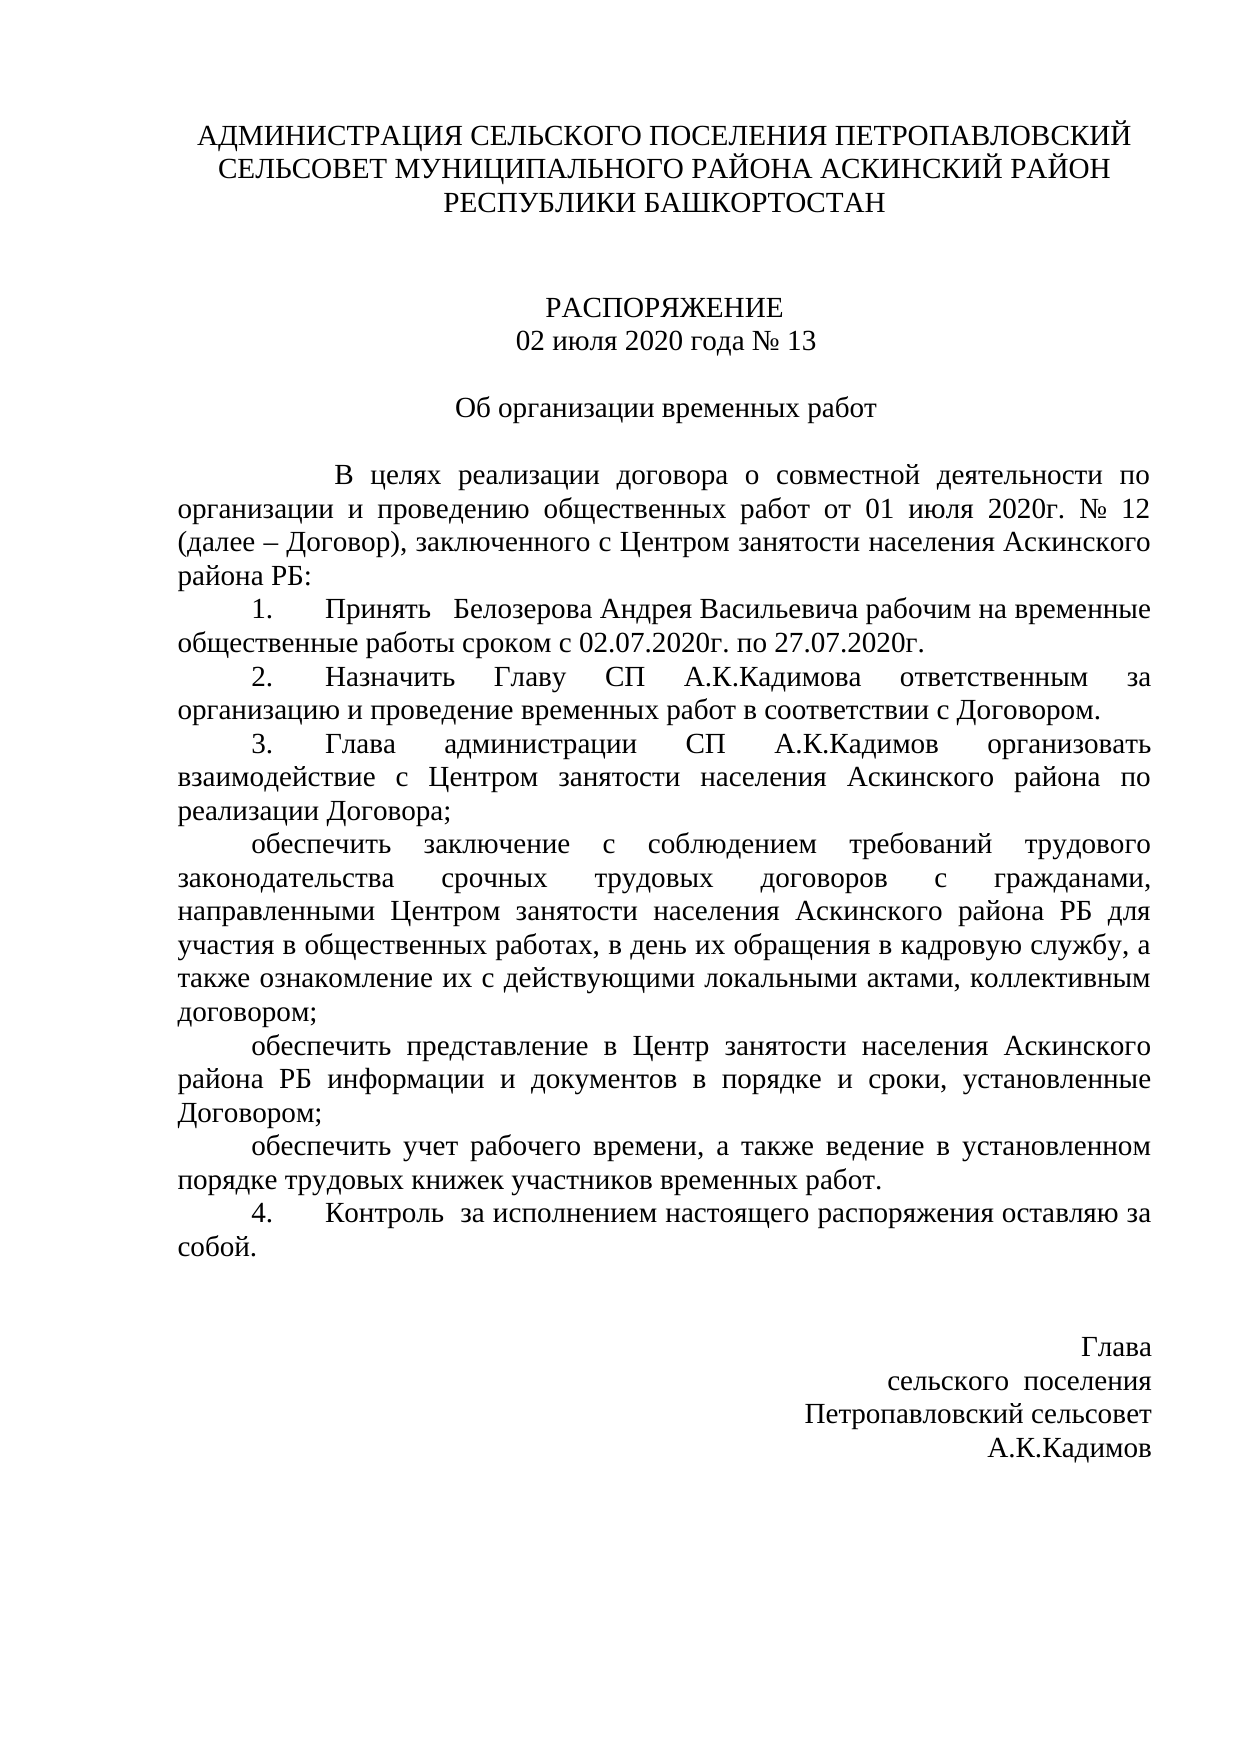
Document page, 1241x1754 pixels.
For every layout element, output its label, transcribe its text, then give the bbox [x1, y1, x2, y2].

list обеспечить заключение с соблюдением требований трудового законодательства срочных трудовых договоров с гражданами, направленными Центром занятости населения Аскинского района РБ для участия в общественных работах, в день их обращения в кадровую службу, а также ознакомление их с действующими локальными актами, коллективным договором; [177, 826, 1152, 1028]
text РАСПОРЯЖЕНИЕ [177, 290, 1152, 323]
list Контроль за исполнением настоящего распоряжения оставляю за собой. [177, 1195, 1152, 1262]
text сельского поселения [177, 1363, 1152, 1397]
text Об организации временных работ [177, 390, 1154, 424]
text 02 июля 2020 года № 13 [177, 323, 1154, 357]
list Глава администрации СП А.К.Кадимов организовать взаимодействие с Центром занятости населения Аскинского района по реализации Договора; [177, 726, 1152, 826]
text Глава [177, 1329, 1152, 1363]
list обеспечить учет рабочего времени, а также ведение в установленном порядке трудовых книжек участников временных работ. [177, 1128, 1152, 1195]
list Принять Белозерова Андрея Васильевича рабочим на временные общественные работы сроком с 02.07.2020г. по 27.07.2020г. [177, 592, 1152, 659]
text АДМИНИСТРАЦИЯ СЕЛЬСКОГО ПОСЕЛЕНИЯ ПЕТРОПАВЛОВСКИЙ СЕЛЬСОВЕТ МУНИЦИПАЛЬНОГО РАЙОНА АСКИНСКИЙ РАЙОН РЕСПУБЛИКИ БАШКОРТОСТАН [177, 118, 1152, 219]
text А.К.Кадимов [177, 1430, 1152, 1464]
text В целях реализации договора о совместной деятельности по организации и проведению общественных работ от 01 июля 2020г. № 12 (далее – Договор), заключенного с Центром занятости населения Аскинского района РБ: [177, 457, 1152, 592]
list обеспечить представление в Центр занятости населения Аскинского района РБ информации и документов в порядке и сроки, установленные Договором; [177, 1028, 1152, 1128]
text Петропавловский сельсовет [177, 1397, 1152, 1430]
list Назначить Главу СП А.К.Кадимова ответственным за организацию и проведение временных работ в соответствии с Договором. [177, 659, 1152, 726]
